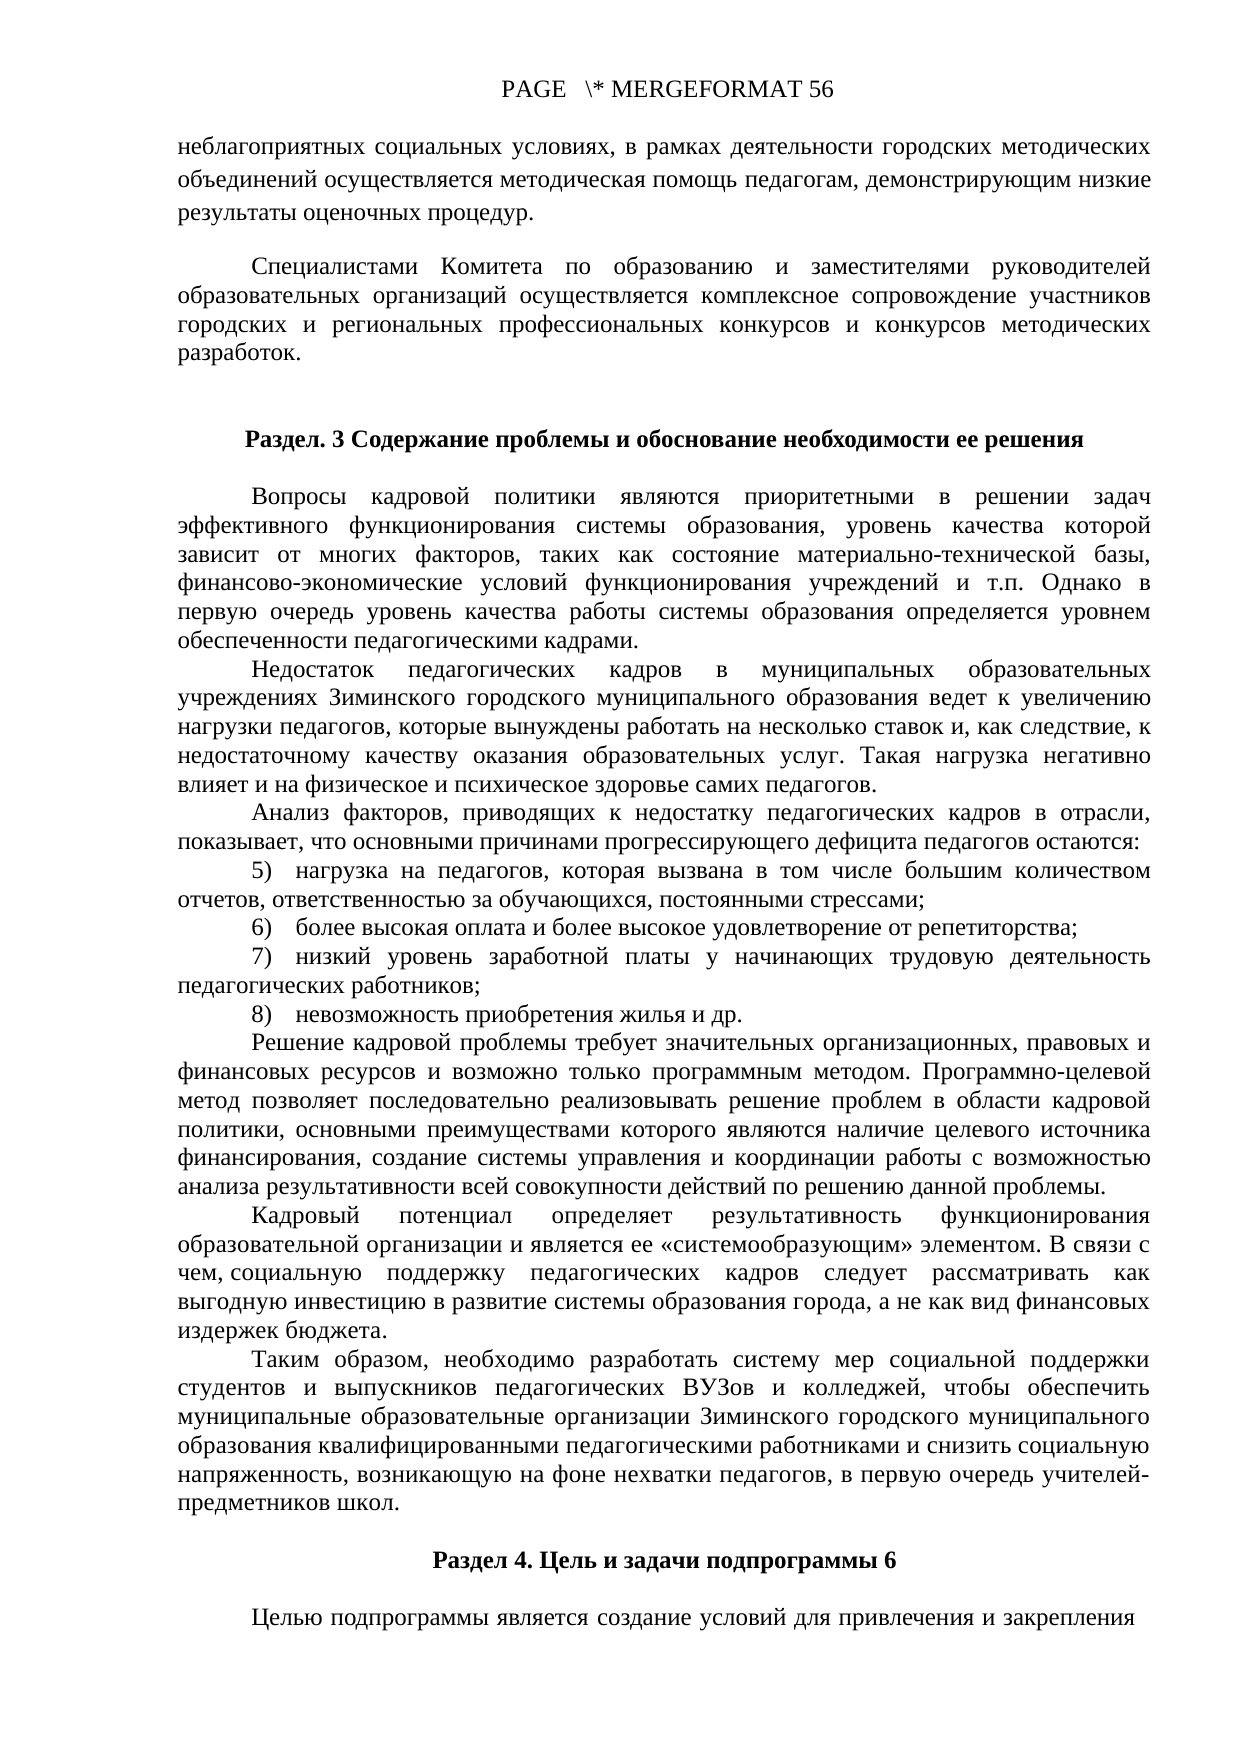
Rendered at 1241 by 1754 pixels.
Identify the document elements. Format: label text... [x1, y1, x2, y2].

list низкий уровень заработной платы у начинающих трудовую деятельность педагогических работников; [177, 941, 1152, 999]
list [177, 131, 1152, 226]
text Таким образом, необходимо разработать систему мер социальной поддержки студентов и выпускников педагогических ВУЗов и колледжей, чтобы обеспечить муниципальные образовательные организации Зиминского городского муниципального образования квалифицированными педагогическими работниками и снизить социальную напряженность, возникающую на фоне нехватки педагогов, в первую очередь учителей-предметников школ. [177, 1344, 1152, 1516]
text Анализ факторов, приводящих к недостатку педагогических кадров в отрасли, показывает, что основными причинами прогрессирующего дефицита педагогов остаются: [177, 797, 1152, 855]
list нагрузка на педагогов, которая вызвана в том числе большим количеством отчетов, ответственностью за обучающихся, постоянными стрессами; [177, 855, 1152, 912]
text Решение кадровой проблемы требует значительных организационных, правовых и финансовых ресурсов и возможно только программным методом. Программно-целевой метод позволяет последовательно реализовывать решение проблем в области кадровой политики, основными преимуществами которого являются наличие целевого источника финансирования, создание системы управления и координации работы с возможностью анализа результативности всей совокупности действий по решению данной проблемы. [177, 1027, 1152, 1200]
text Специалистами Комитета по образованию и заместителями руководителей образовательных организаций осуществляется комплексное сопровождение участников городских и региональных профессиональных конкурсов и конкурсов методических разработок. [177, 251, 1152, 366]
text Раздел. 3 Содержание проблемы и обоснование необходимости ее решения [177, 424, 1152, 452]
list более высокая оплата и более высокое удовлетворение от репетиторства; [177, 912, 1152, 941]
text Недостаток педагогических кадров в муниципальных образовательных учреждениях Зиминского городского муниципального образования ведет к увеличению нагрузки педагогов, которые вынуждены работать на несколько ставок и, как следствие, к недостаточному качеству оказания образовательных услуг. Такая нагрузка негативно влияет и на физическое и психическое здоровье самих педагогов. [177, 654, 1152, 797]
text Раздел 4. Цель и задачи подпрограммы 6 [177, 1516, 1152, 1574]
text Вопросы кадровой политики являются приоритетными в решении задач эффективного функционирования системы образования, уровень качества которой зависит от многих факторов, таких как состояние материально-технической базы, финансово-экономические условий функционирования учреждений и т.п. Однако в первую очередь уровень качества работы системы образования определяется уровнем обеспеченности педагогическими кадрами. [177, 481, 1152, 654]
list невозможность приобретения жилья и др. [177, 999, 1152, 1027]
text Кадровый потенциал определяет результативность функционирования образовательной организации и является ее «системообразующим» элементом. В связи с чем, социальную поддержку педагогических кадров следует рассматривать как выгодную инвестицию в развитие системы образования города, а не как вид финансовых издержек бюджета. [177, 1200, 1152, 1344]
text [191, 1602, 1136, 1631]
